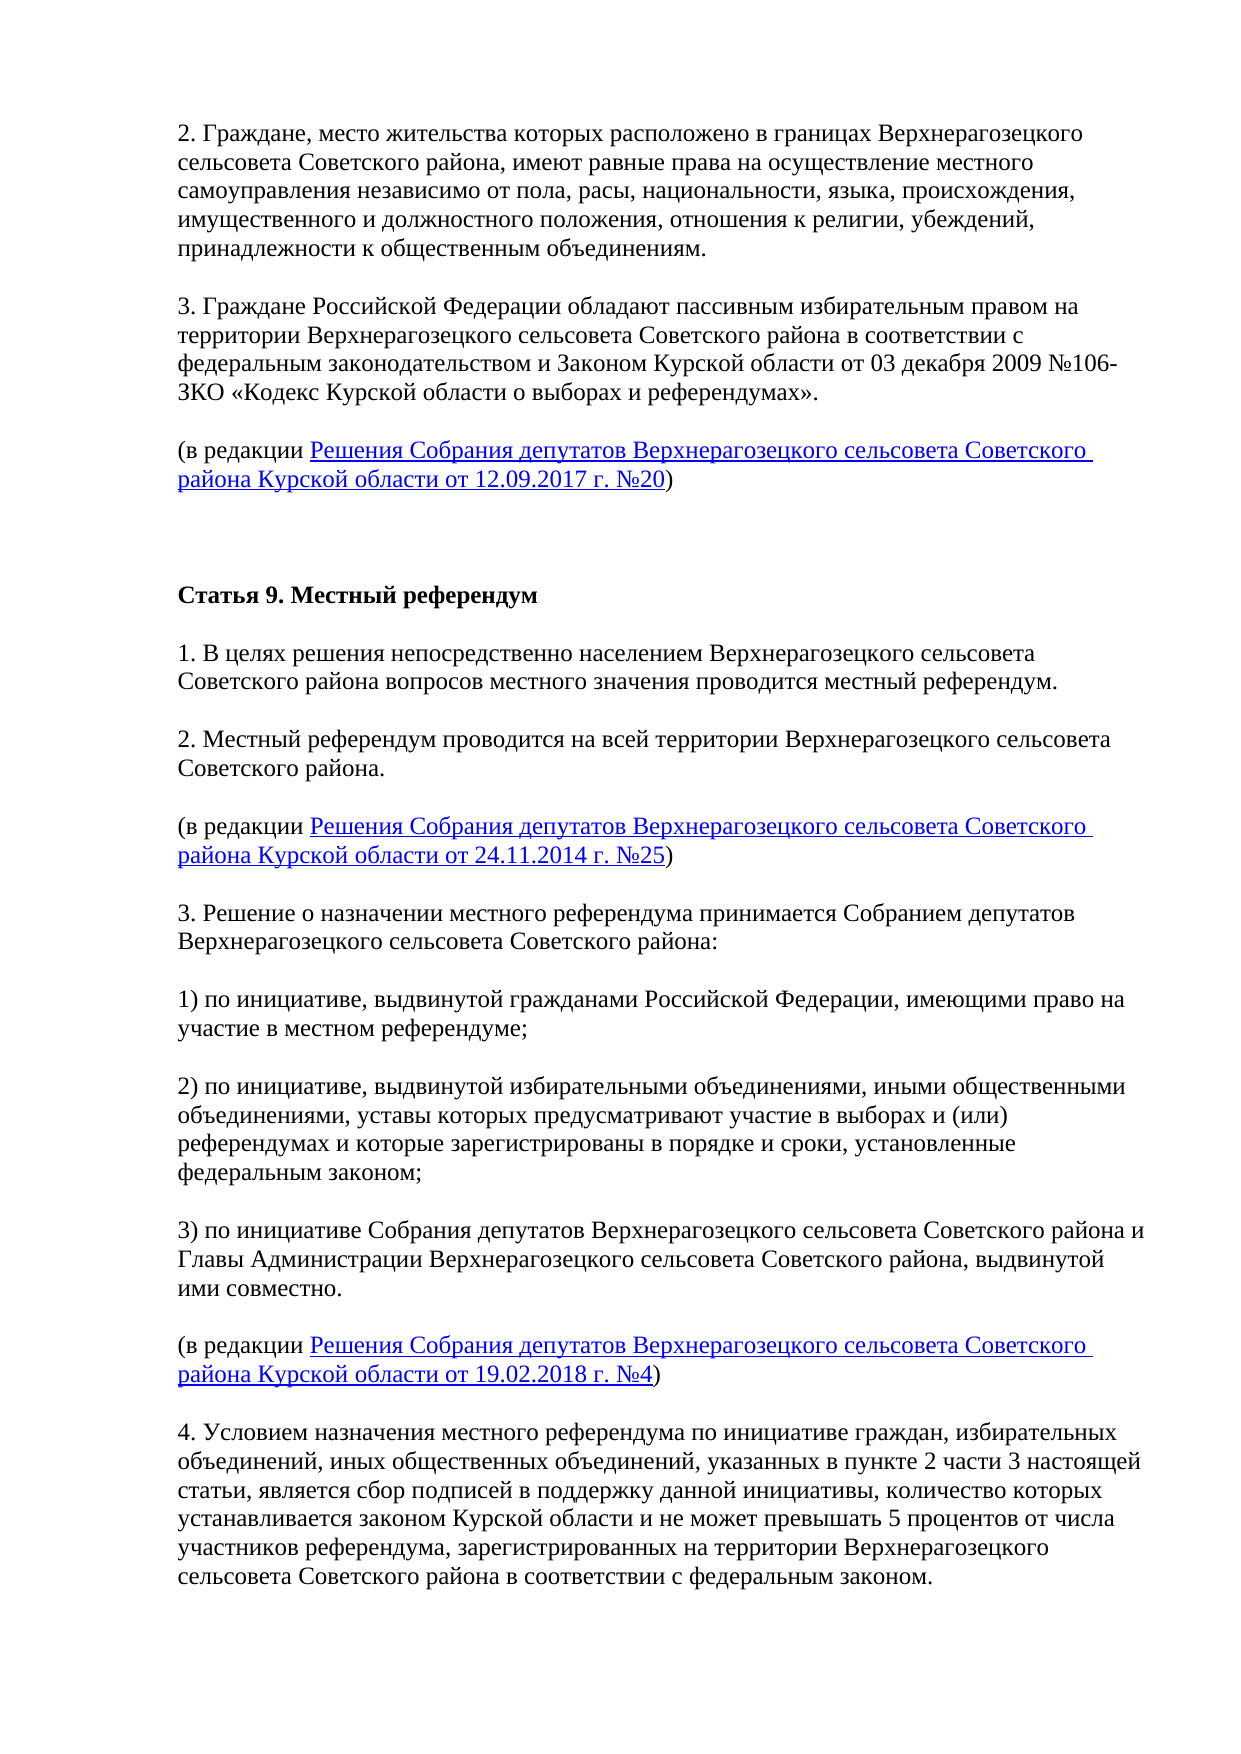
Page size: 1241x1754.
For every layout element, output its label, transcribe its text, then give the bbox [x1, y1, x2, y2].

text (в редакции Решения Собрания депутатов Верхнерагозецкого сельсовета Советского района Курской области от 19.02.2018 г. №4) [177, 1331, 1152, 1388]
text 3) по инициативе Собрания депутатов Верхнерагозецкого сельсовета Советского района и Главы Администрации Верхнерагозецкого сельсовета Советского района, выдвинутой ими совместно. [177, 1215, 1152, 1301]
text 2) по инициативе, выдвинутой избирательными объединениями, иными общественными объединениями, уставы которых предусматривают участие в выборах и (или) референдумах и которые зарегистрированы в порядке и сроки, установленные федеральным законом; [177, 1071, 1152, 1186]
text 3. Решение о назначении местного референдума принимается Собранием депутатов Верхнерагозецкого сельсовета Советского района: [177, 898, 1152, 955]
text (в редакции Решения Собрания депутатов Верхнерагозецкого сельсовета Советского района Курской области от 24.11.2014 г. №25) [177, 811, 1152, 868]
text 1) по инициативе, выдвинутой гражданами Российской Федерации, имеющими право на участие в местном референдуме; [177, 984, 1152, 1042]
text 4. Условием назначения местного референдума по инициативе граждан, избирательных объединений, иных общественных объединений, указанных в пункте 2 части 3 настоящей статьи, является сбор подписей в поддержку данной инициативы, количество которых устанавливается законом Курской области и не может превышать 5 процентов от числа участников референдума, зарегистрированных на территории Верхнерагозецкого сельсовета Советского района в соответствии с федеральным законом. [177, 1417, 1152, 1590]
text Статья 9. Местный референдум [177, 580, 1152, 608]
text 2. Граждане, место жительства которых расположено в границах Верхнерагозецкого сельсовета Советского района, имеют равные права на осуществление местного самоуправления независимо от пола, расы, национальности, языка, происхождения, имущественного и должностного положения, отношения к религии, убеждений, принадлежности к общественным объединениям. [177, 118, 1152, 262]
text 3. Граждане Российской Федерации обладают пассивным избирательным правом на территории Верхнерагозецкого сельсовета Советского района в соответствии с федеральным законодательством и Законом Курской области от 03 декабря 2009 №106-ЗКО «Кодекс Курской области о выборах и референдумах». [177, 291, 1152, 406]
text (в редакции Решения Собрания депутатов Верхнерагозецкого сельсовета Советского района Курской области от 12.09.2017 г. №20) [177, 435, 1152, 493]
text 1. В целях решения непосредственно населением Верхнерагозецкого сельсовета Советского района вопросов местного значения проводится местный референдум. [177, 638, 1152, 695]
text 2. Местный референдум проводится на всей территории Верхнерагозецкого сельсовета Советского района. [177, 724, 1152, 782]
